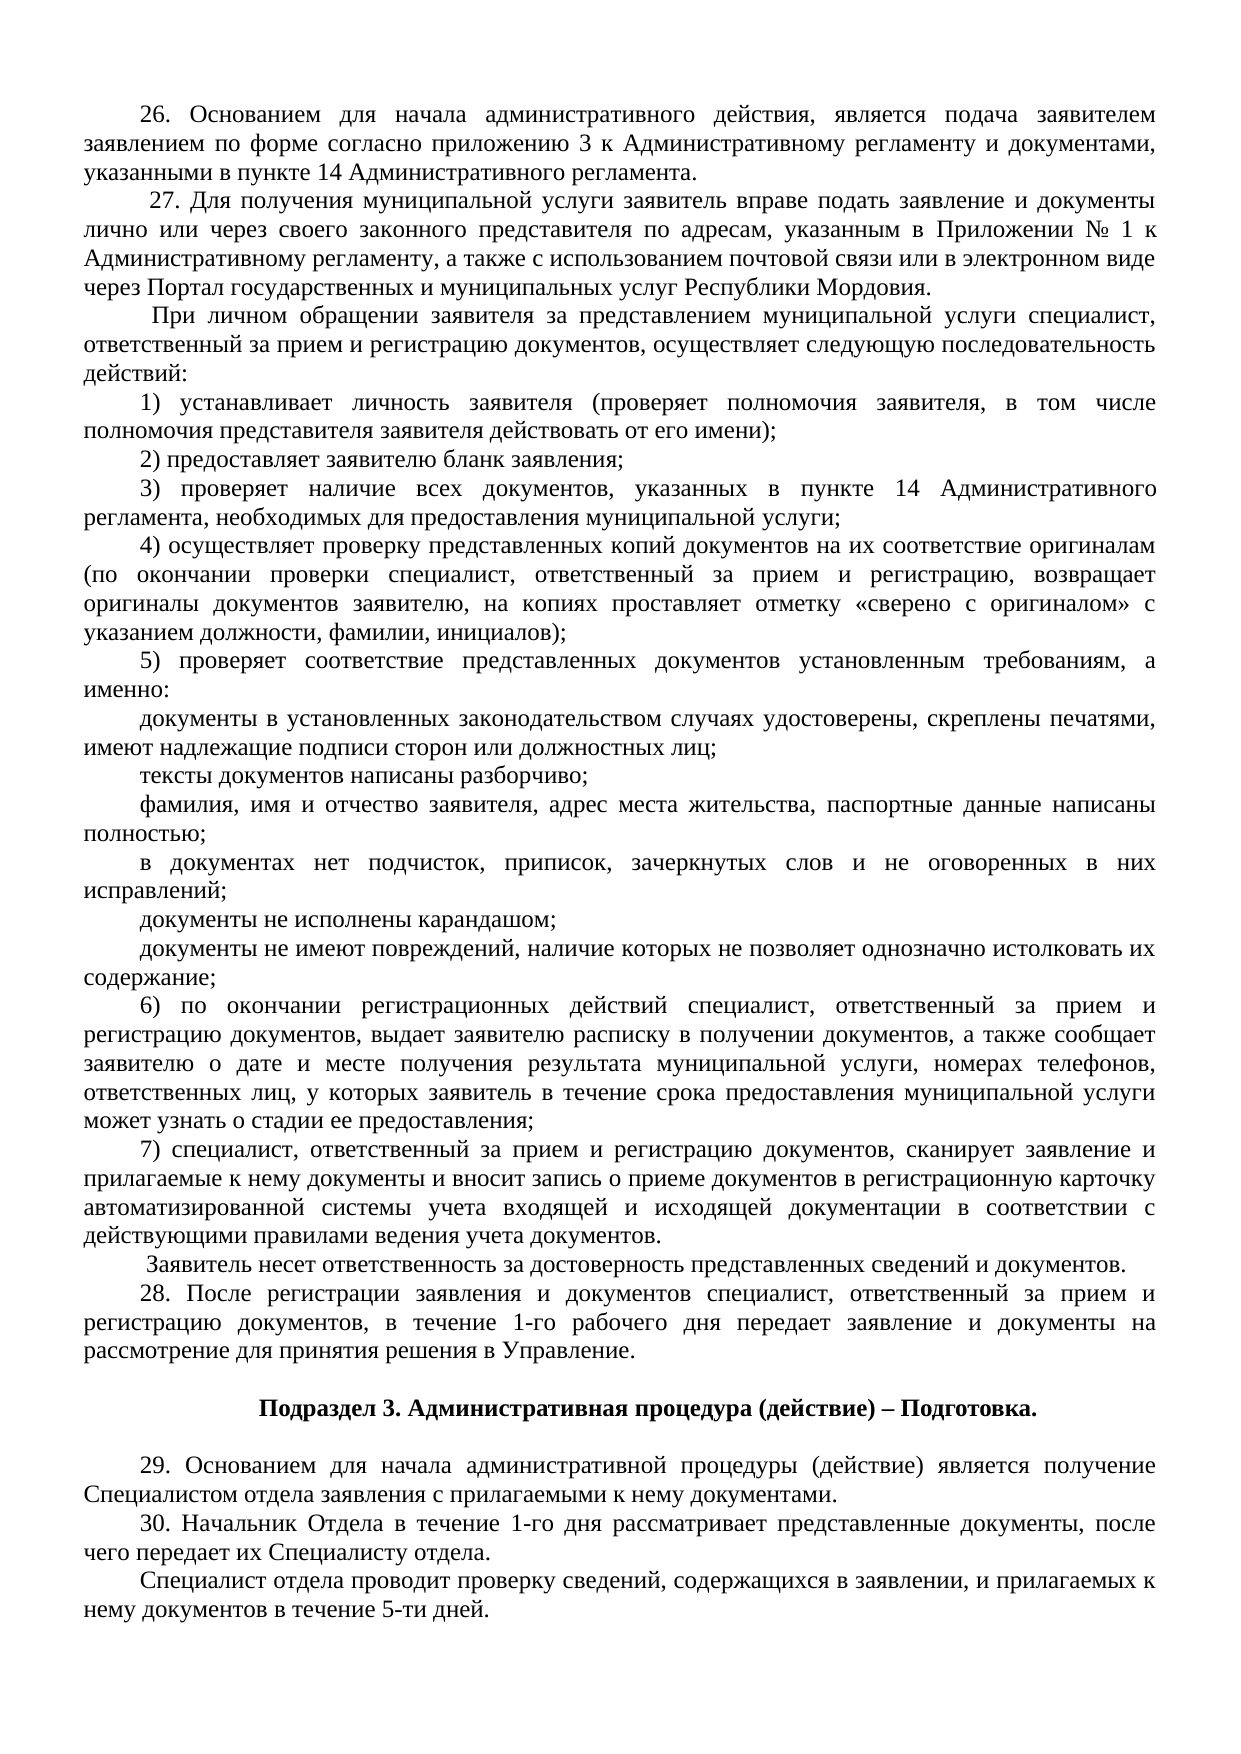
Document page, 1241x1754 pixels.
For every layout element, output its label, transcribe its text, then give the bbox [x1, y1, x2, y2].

text 4) осуществляет проверку представленных копий документов на их соответствие оригиналам (по окончании проверки специалист, ответственный за прием и регистрацию, возвращает оригиналы документов заявителю, на копиях проставляет отметку «сверено с оригиналом» с указанием должности, фамилии, инициалов); [83, 530, 1157, 645]
text Заявитель несет ответственность за достоверность представленных сведений и документов. [83, 1249, 1157, 1278]
text 29. Основанием для начала административной процедуры (действие) является получение Специалистом отдела заявления с прилагаемыми к нему документами. [83, 1450, 1157, 1508]
text 7) специалист, ответственный за прием и регистрацию документов, сканирует заявление и прилагаемые к нему документы и вносит запись о приеме документов в регистрационную карточку автоматизированной системы учета входящей и исходящей документации в соответствии с действующими правилами ведения учета документов. [83, 1134, 1157, 1249]
text Специалист отдела проводит проверку сведений, содержащихся в заявлении, и прилагаемых к нему документов в течение 5-ти дней. [83, 1565, 1157, 1623]
text 30. Начальник Отдела в течение 1-го дня рассматривает представленные документы, после чего передает их Специалисту отдела. [83, 1508, 1157, 1565]
text Подраздел 3. Административная процедура (действие) – Подготовка. [83, 1393, 1157, 1422]
text документы не исполнены карандашом; [83, 904, 1157, 933]
text При личном обращении заявителя за представлением муниципальной услуги специалист, ответственный за прием и регистрацию документов, осуществляет следующую последовательность действий: [83, 300, 1157, 387]
text 28. После регистрации заявления и документов специалист, ответственный за прием и регистрацию документов, в течение 1-го рабочего дня передает заявление и документы на рассмотрение для принятия решения в Управление. [83, 1278, 1157, 1364]
text 6) по окончании регистрационных действий специалист, ответственный за прием и регистрацию документов, выдает заявителю расписку в получении документов, а также сообщает заявителю о дате и месте получения результата муниципальной услуги, номерах телефонов, ответственных лиц, у которых заявитель в течение срока предоставления муниципальной услуги может узнать о стадии ее предоставления; [83, 990, 1157, 1134]
text 1) устанавливает личность заявителя (проверяет полномочия заявителя, в том числе полномочия представителя заявителя действовать от его имени); [83, 387, 1157, 444]
text 3) проверяет наличие всех документов, указанных в пункте 14 Административного регламента, необходимых для предоставления муниципальной услуги; [83, 473, 1157, 530]
text 2) предоставляет заявителю бланк заявления; [83, 444, 1157, 473]
text 5) проверяет соответствие представленных документов установленным требованиям, а именно: [83, 645, 1157, 703]
text 26. Основанием для начала административного действия, является подача заявителем заявлением по форме согласно приложению 3 к Административному регламенту и документами, указанными в пункте 14 Административного регламента. [83, 99, 1157, 185]
text фамилия, имя и отчество заявителя, адрес места жительства, паспортные данные написаны полностью; [83, 789, 1157, 847]
text документы в установленных законодательством случаях удостоверены, скреплены печатями, имеют надлежащие подписи сторон или должностных лиц; [83, 703, 1157, 760]
text тексты документов написаны разборчиво; [83, 760, 1157, 789]
text 27. Для получения муниципальной услуги заявитель вправе подать заявление и документы лично или через своего законного представителя по адресам, указанным в Приложении № 1 к Административному регламенту, а также с использованием почтовой связи или в электронном виде через Портал государственных и муниципальных услуг Республики Мордовия. [83, 185, 1157, 300]
text в документах нет подчисток, приписок, зачеркнутых слов и не оговоренных в них исправлений; [83, 847, 1157, 904]
text документы не имеют повреждений, наличие которых не позволяет однозначно истолковать их содержание; [83, 933, 1157, 990]
